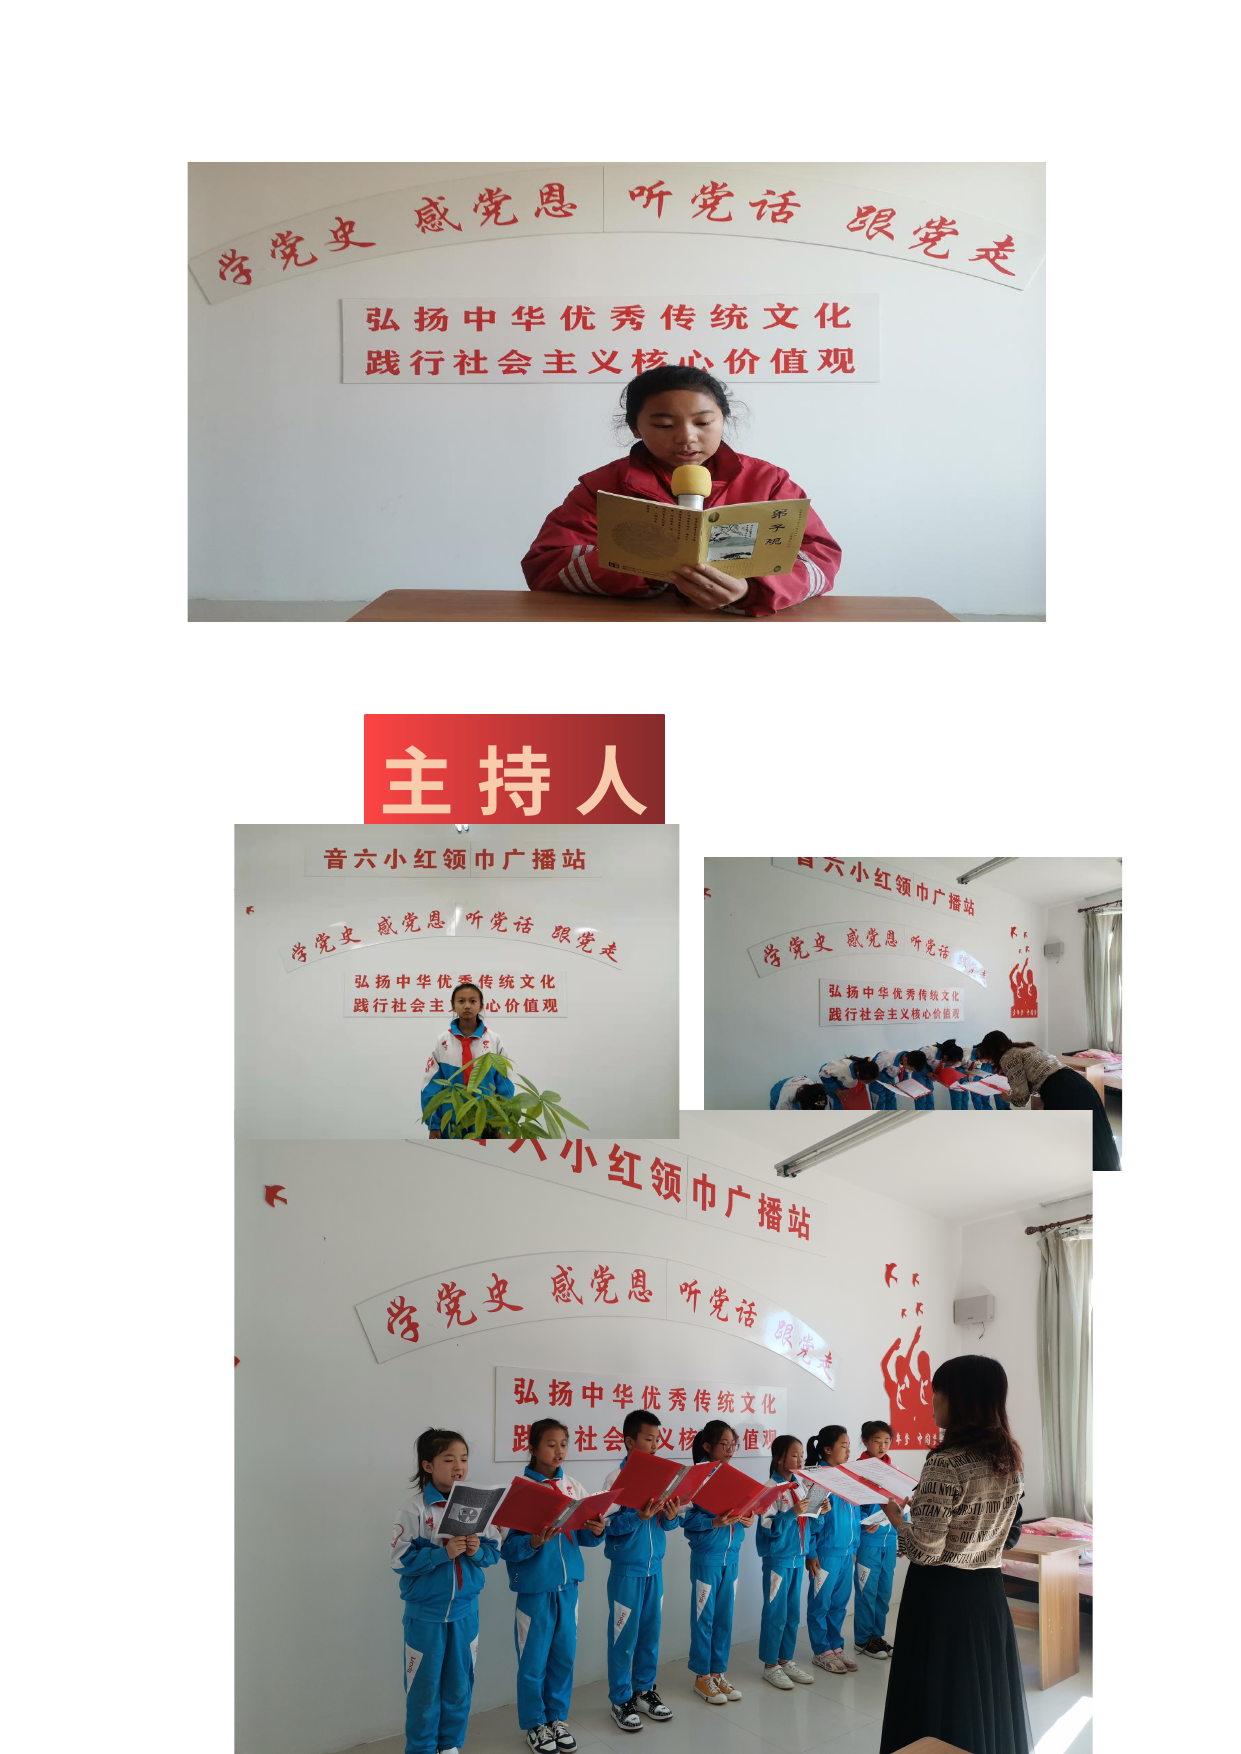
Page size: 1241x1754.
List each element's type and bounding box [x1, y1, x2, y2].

picture [187, 162, 1046, 622]
picture [234, 824, 1123, 1754]
